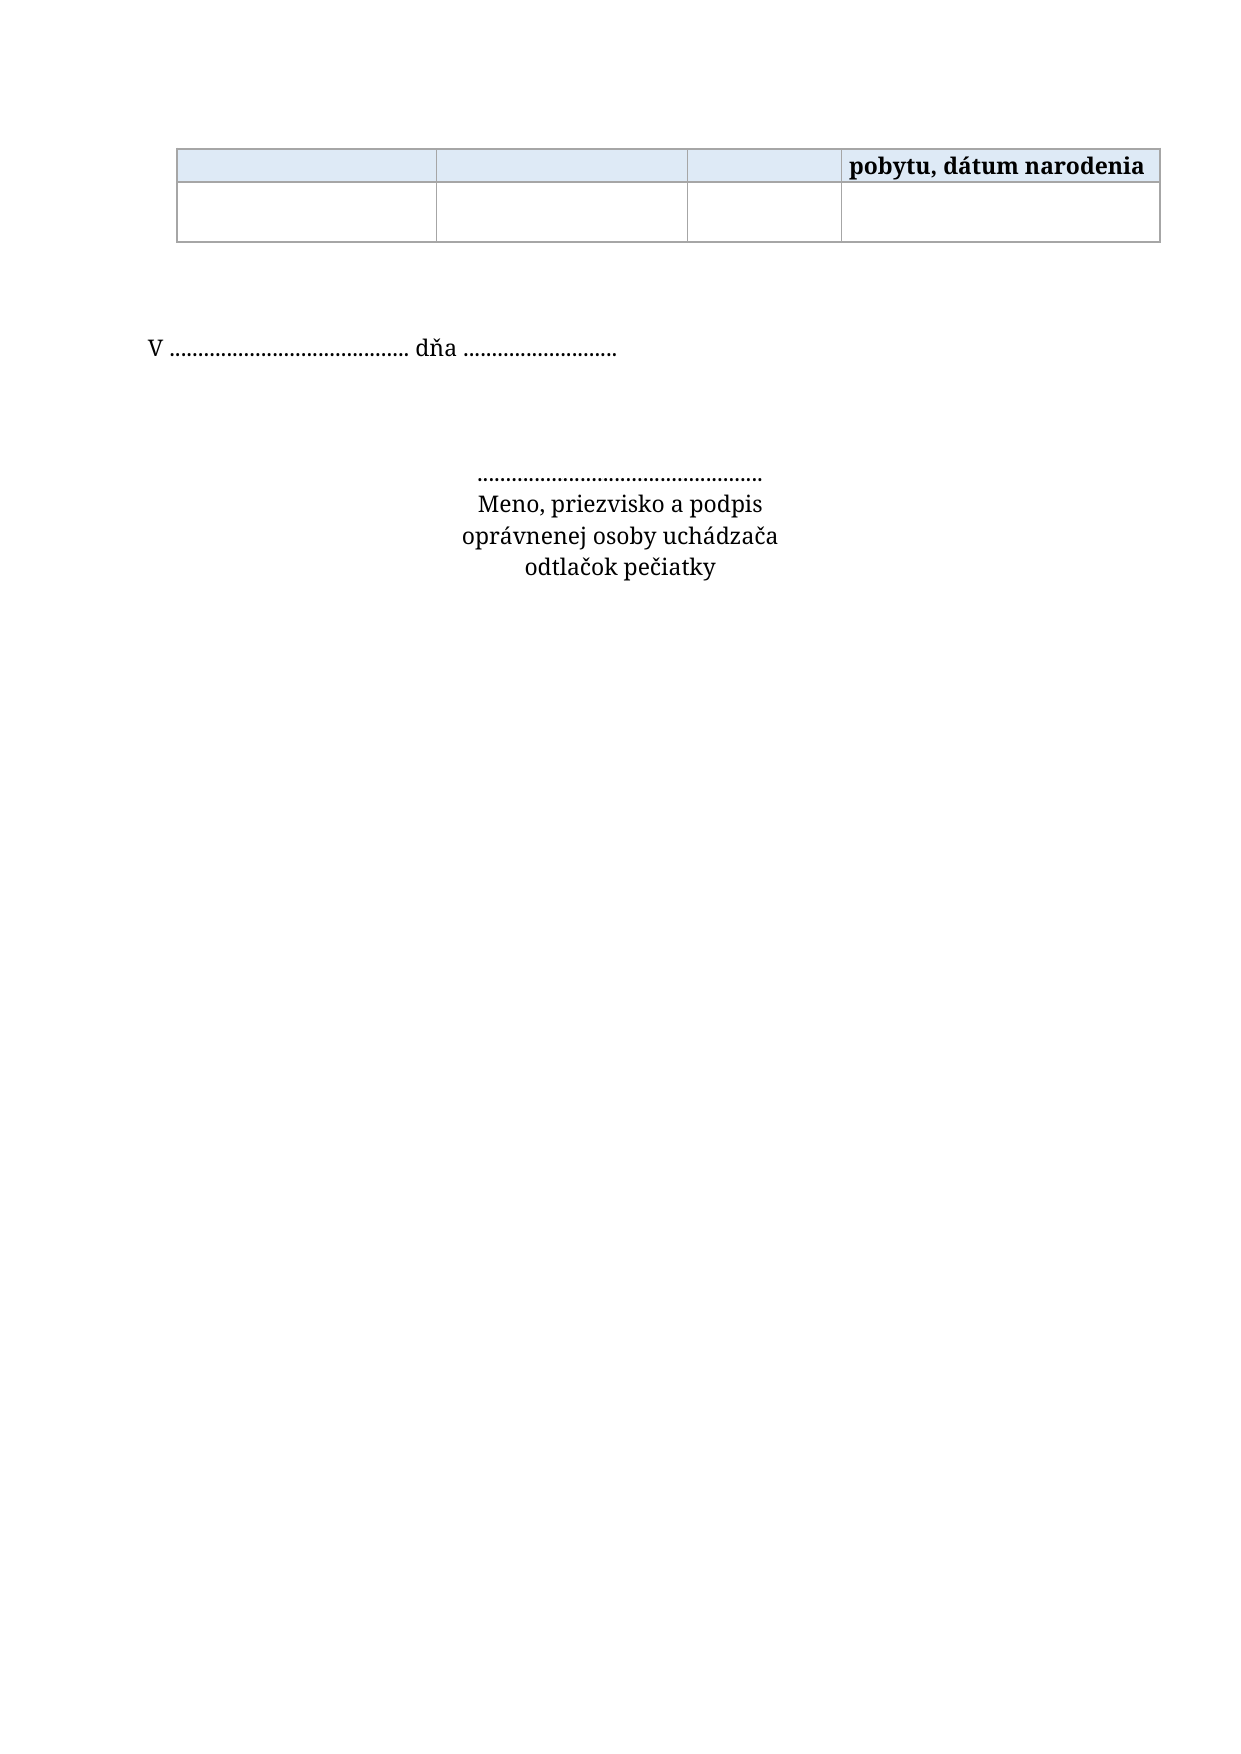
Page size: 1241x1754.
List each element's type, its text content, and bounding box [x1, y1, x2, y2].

table_header sídlo [437, 150, 687, 181]
table_header IČO [688, 150, 841, 181]
text V .......................................... dňa ........................... [148, 332, 1093, 363]
table_cell [178, 183, 436, 241]
table_cell [688, 183, 841, 241]
text .................................................. [148, 457, 1093, 488]
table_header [842, 150, 1159, 181]
table_header názov [178, 150, 436, 181]
text oprávnenej osoby uchádzača [148, 519, 1093, 551]
text Meno, priezvisko a podpis [148, 488, 1093, 519]
table_cell [437, 183, 687, 241]
text odtlačok pečiatky [148, 551, 1093, 582]
table_cell [842, 183, 1159, 241]
